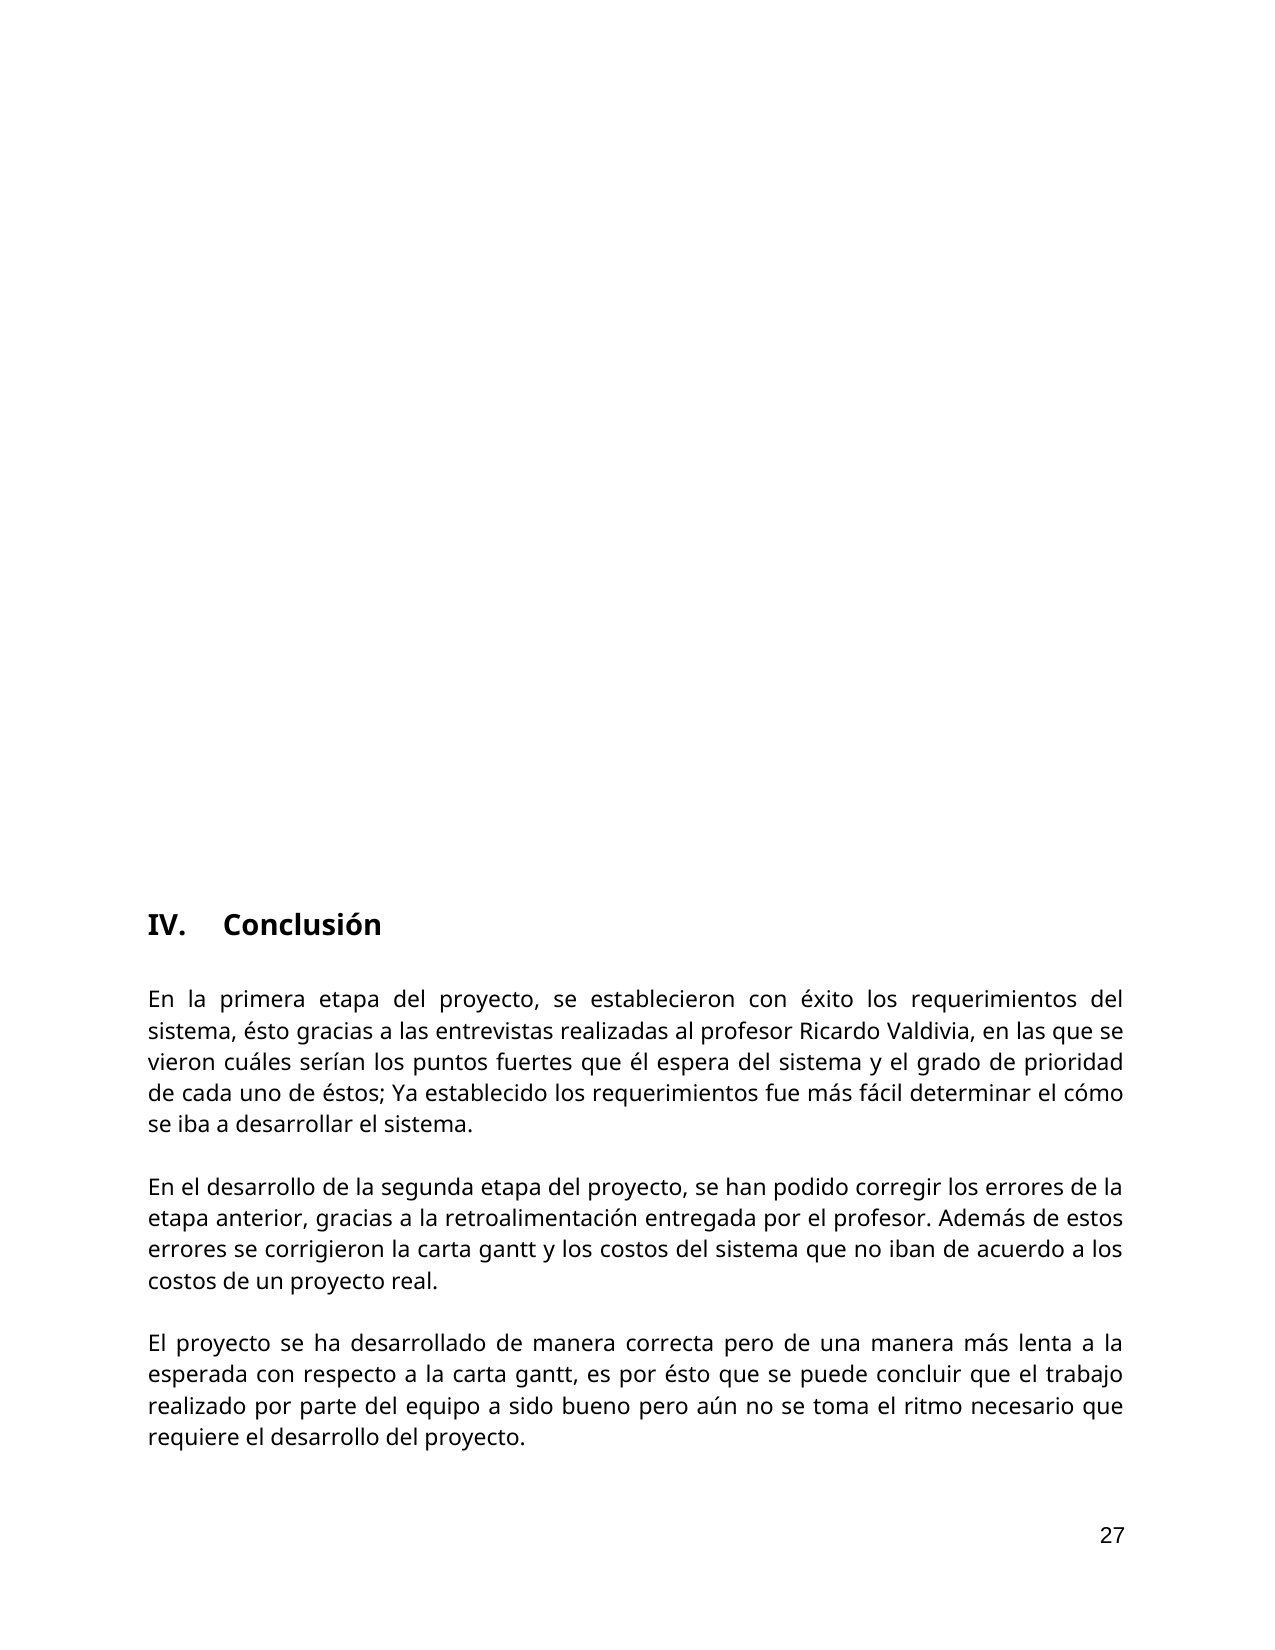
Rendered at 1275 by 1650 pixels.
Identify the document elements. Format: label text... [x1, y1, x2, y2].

text El proyecto se ha desarrollado de manera correcta pero de una manera más lenta a la esperada con respecto a la carta gantt, es por ésto que se puede concluir que el trabajo realizado por parte del equipo a sido bueno pero aún no se toma el ritmo necesario que requiere el desarrollo del proyecto. [148, 1327, 1125, 1452]
list Conclusión [148, 904, 1125, 944]
text En la primera etapa del proyecto, se establecieron con éxito los requerimientos del sistema, ésto gracias a las entrevistas realizadas al profesor Ricardo Valdivia, en las que se vieron cuáles serían los puntos fuertes que él espera del sistema y el grado de prioridad de cada uno de éstos; Ya establecido los requerimientos fue más fácil determinar el cómo se iba a desarrollar el sistema. [148, 983, 1125, 1140]
text En el desarrollo de la segunda etapa del proyecto, se han podido corregir los errores de la etapa anterior, gracias a la retroalimentación entregada por el profesor. Además de estos errores se corrigieron la carta gantt y los costos del sistema que no iban de acuerdo a los costos de un proyecto real. [148, 1171, 1125, 1296]
